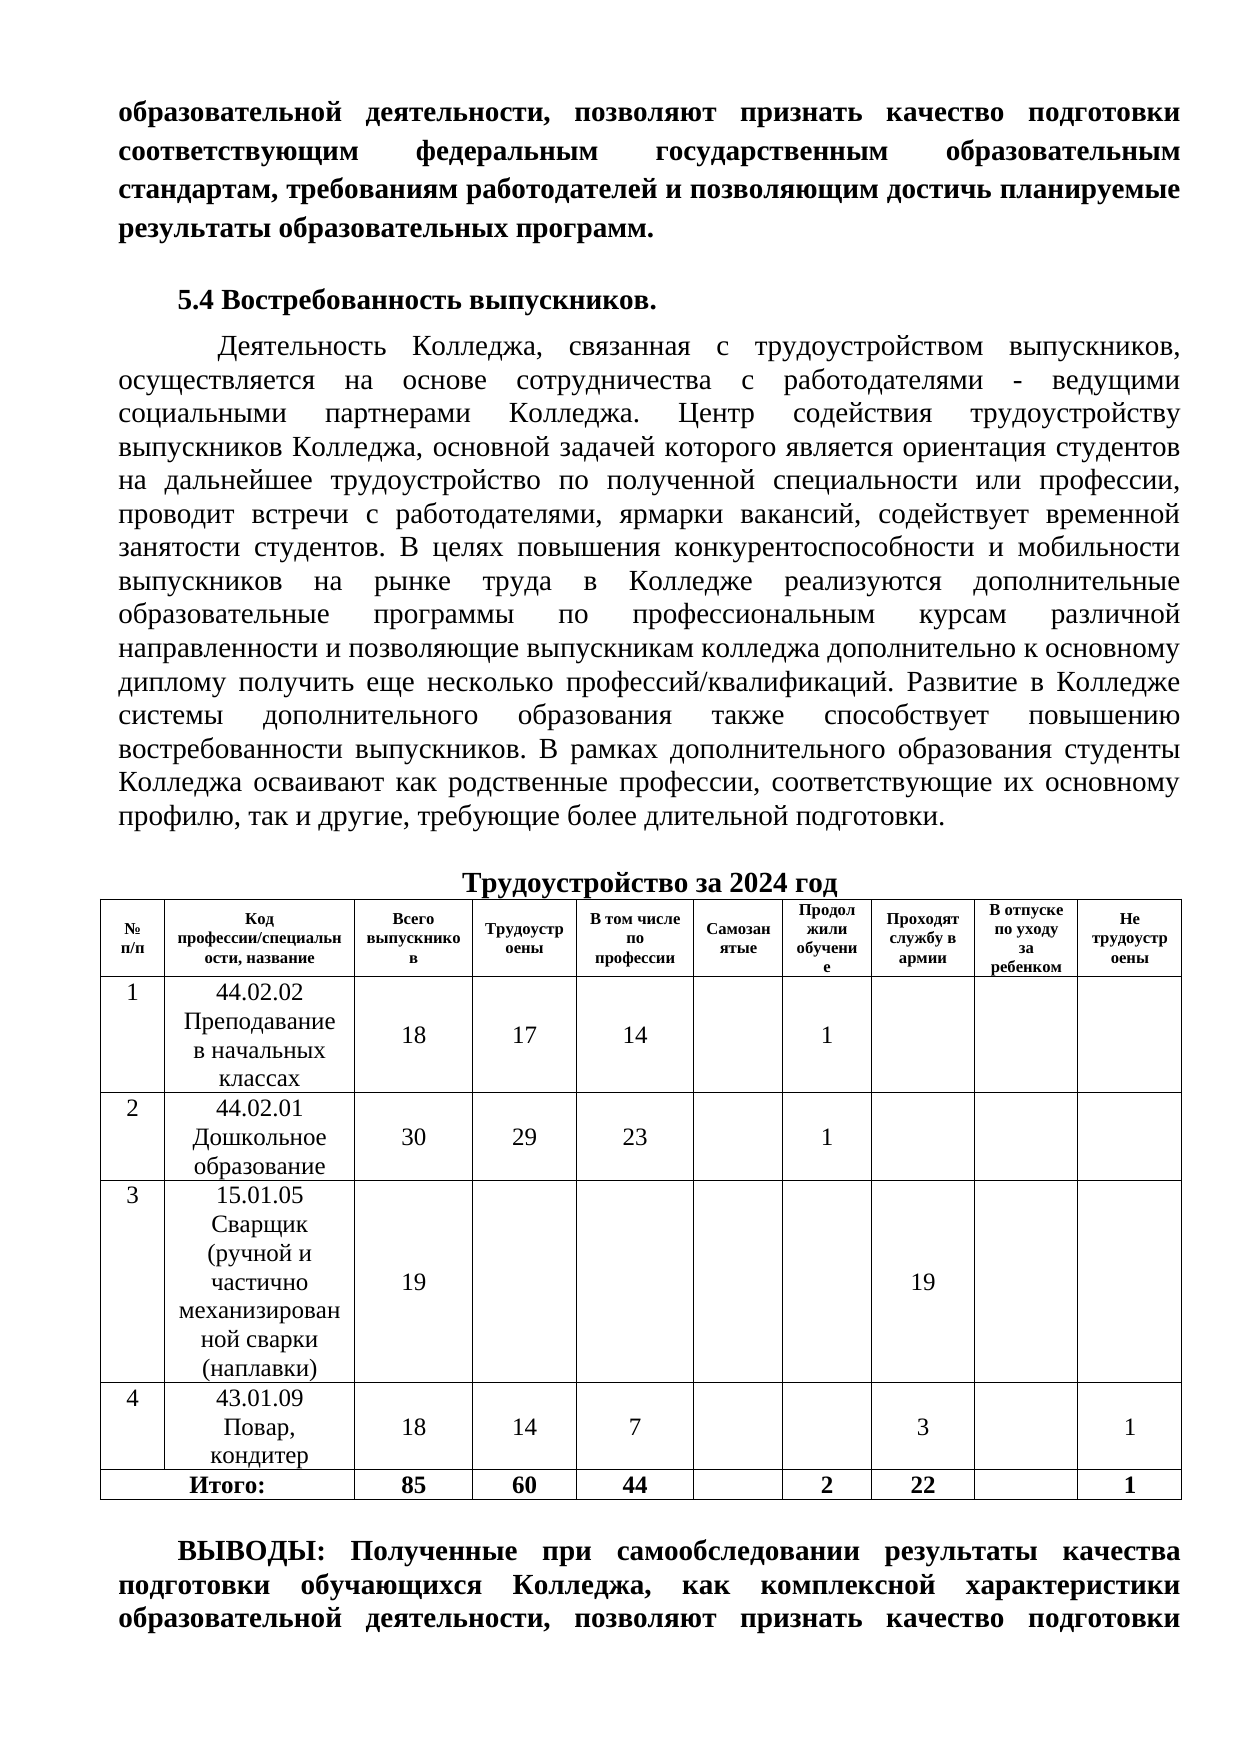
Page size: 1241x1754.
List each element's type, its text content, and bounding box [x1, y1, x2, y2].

table_cell 17 [473, 977, 576, 1092]
table_cell 1 [783, 977, 871, 1092]
table_cell [872, 977, 974, 1092]
table_header Трудоустроены [473, 900, 576, 976]
table_header № п/п [101, 900, 164, 976]
table_cell [1078, 1181, 1181, 1382]
table_cell Итого: [101, 1470, 354, 1499]
table_cell [783, 1383, 871, 1469]
text Деятельность Колледжа, связанная с трудоустройством выпускников, осуществляется на основе сотрудничества с работодателями - ведущими социальными партнерами Колледжа. Центр содействия трудоустройству выпускников Колледжа, основной задачей которого является ориентация студентов на дальнейшее трудоустройство по полученной специальности или профессии, проводит встречи с работодателями, ярмарки вакансий, содействует временной занятости студентов. В целях повышения конкурентоспособности и мобильности выпускников на рынке труда в Колледже реализуются дополнительные образовательные программы по профессиональным курсам различной направленности и позволяющие выпускникам колледжа дополнительно к основному диплому получить еще несколько профессий/квалификаций. Развитие в Колледже системы дополнительного образования также способствует повышению востребованности выпускников. В рамках дополнительного образования студенты Колледжа осваивают как родственные профессии, соответствующие их основному профилю, так и другие, требующие более длительной подготовки. [118, 328, 1181, 831]
table_header Код профессии/специальности, название [165, 900, 354, 976]
table_cell 3 [101, 1181, 164, 1382]
table_header В отпуске по уходу за ребенком [975, 900, 1077, 976]
table_cell 60 [473, 1470, 576, 1499]
table_cell [694, 1470, 782, 1499]
table_cell [694, 1093, 782, 1179]
table_cell 3 [872, 1383, 974, 1469]
table_cell 1 [783, 1093, 871, 1179]
table_cell [694, 1181, 782, 1382]
table_cell [975, 1181, 1077, 1382]
table_cell 2 [101, 1093, 164, 1179]
table_cell 1 [101, 977, 164, 1092]
table_cell [975, 1383, 1077, 1469]
table_cell 14 [473, 1383, 576, 1469]
table_cell 43.01.09 Повар, кондитер [165, 1383, 354, 1469]
table_cell 30 [355, 1093, 472, 1179]
table_cell 44 [577, 1470, 693, 1499]
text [118, 1533, 1181, 1634]
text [118, 94, 1181, 244]
table_cell [872, 1093, 974, 1179]
table_cell 19 [355, 1181, 472, 1382]
table_cell 44.02.01 Дошкольное образование [165, 1093, 354, 1179]
table_cell 85 [355, 1470, 472, 1499]
table_cell [577, 1181, 693, 1382]
table_header В том числе по профессии [577, 900, 693, 976]
table_cell [1078, 977, 1181, 1092]
text 5.4 Востребованность выпускников. [118, 282, 1181, 316]
table_cell 44.02.02 Преподавание в начальных классах [165, 977, 354, 1092]
table_header Продолжили обучение [783, 900, 871, 976]
table_cell 7 [577, 1383, 693, 1469]
table_cell 15.01.05 Сварщик (ручной и частично механизированной сварки (наплавки) [165, 1181, 354, 1382]
table_cell [473, 1181, 576, 1382]
table_cell [975, 977, 1077, 1092]
table_cell [694, 1383, 782, 1469]
table_cell [975, 1470, 1077, 1499]
table_cell 23 [577, 1093, 693, 1179]
table_header Проходят службу в армии [872, 900, 974, 976]
text Трудоустройство за 2024 год [118, 865, 1181, 898]
table_cell 4 [101, 1383, 164, 1469]
table_cell 1 [1078, 1470, 1181, 1499]
table_header Самозанятые [694, 900, 782, 976]
table_cell 29 [473, 1093, 576, 1179]
table_header Не трудоустроены [1078, 900, 1181, 976]
table_cell 1 [1078, 1383, 1181, 1469]
table_cell 19 [872, 1181, 974, 1382]
table_header Всего выпускников [355, 900, 472, 976]
table_cell 18 [355, 977, 472, 1092]
table_cell 22 [872, 1470, 974, 1499]
table_cell 14 [577, 977, 693, 1092]
table_cell [783, 1181, 871, 1382]
table_cell [1078, 1093, 1181, 1179]
table_cell 2 [783, 1470, 871, 1499]
table_cell [975, 1093, 1077, 1179]
table_cell 18 [355, 1383, 472, 1469]
table_cell [694, 977, 782, 1092]
